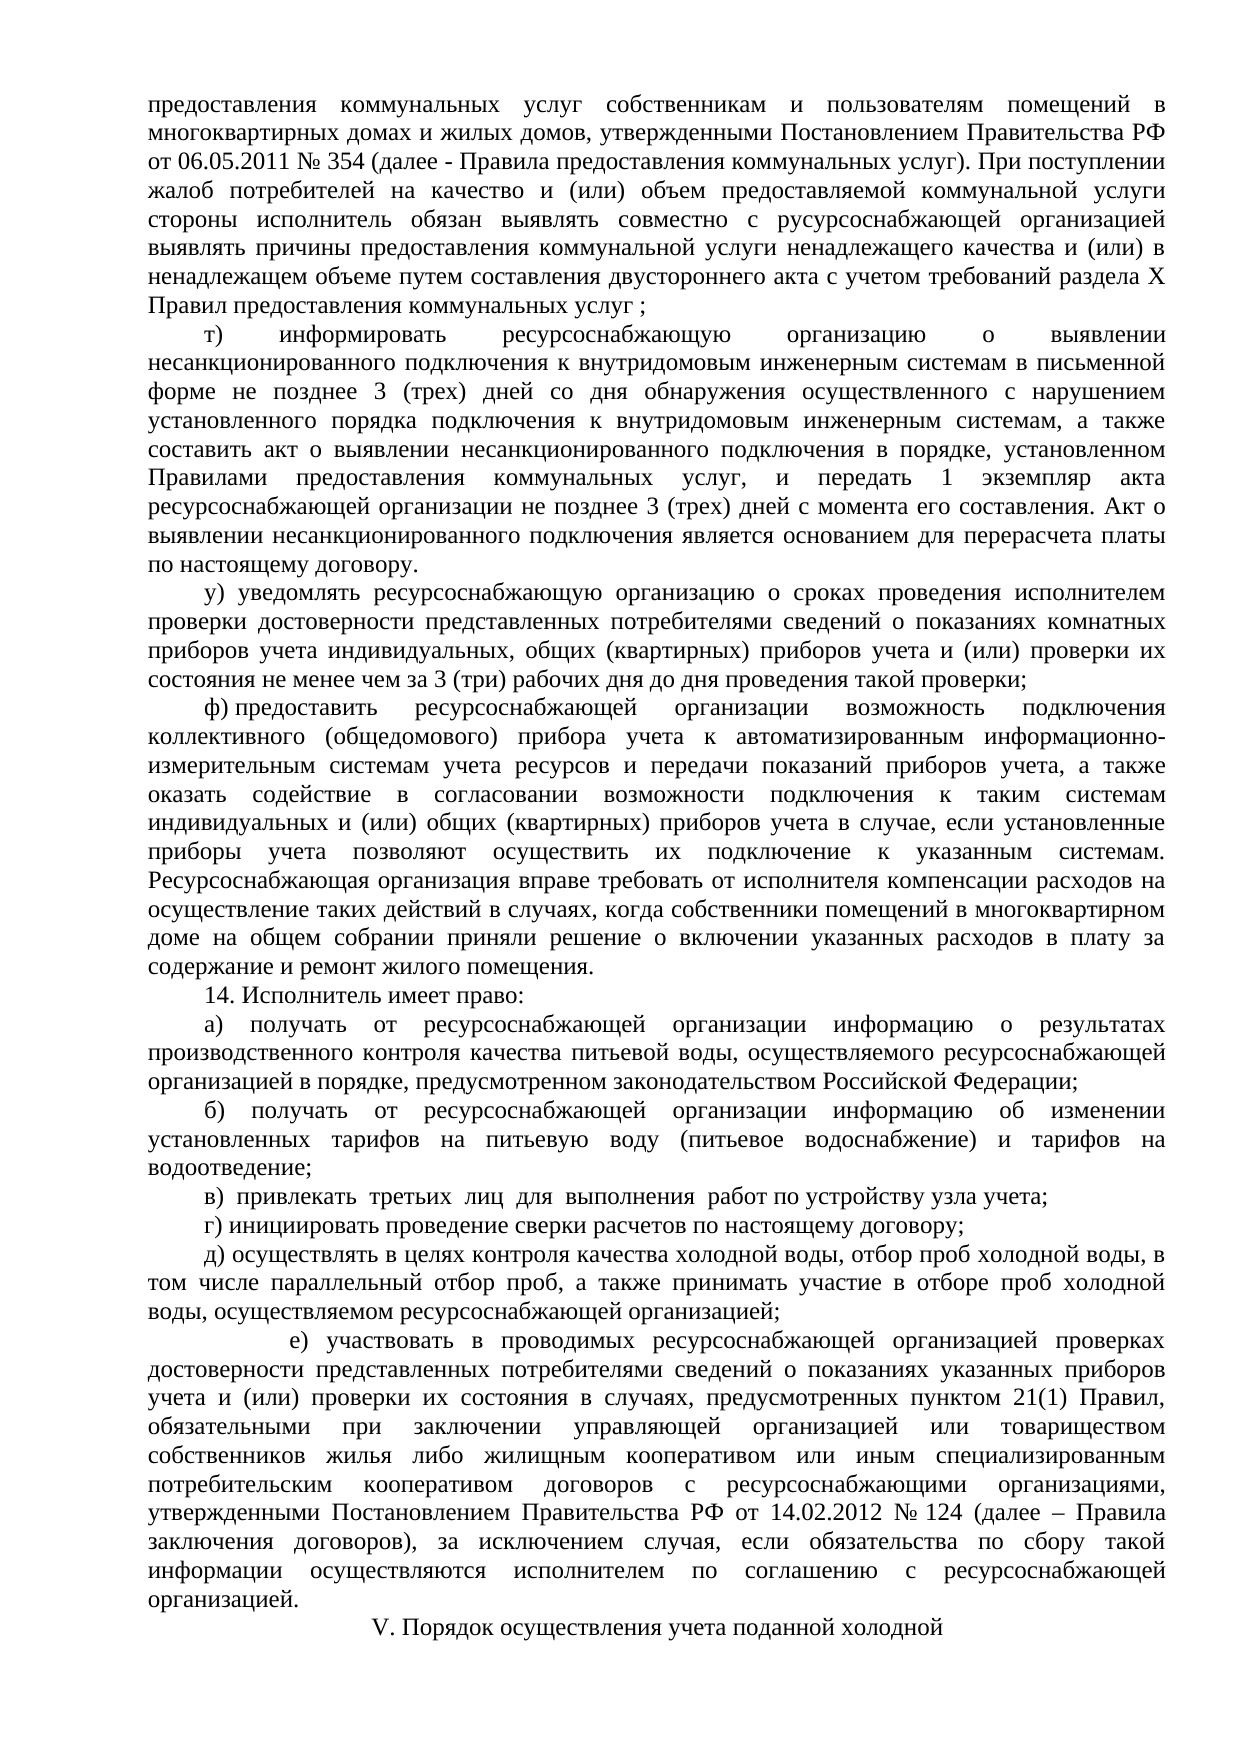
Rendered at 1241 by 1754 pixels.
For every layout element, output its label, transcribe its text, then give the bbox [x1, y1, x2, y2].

text г) инициировать проведение сверки расчетов по настоящему договору; [148, 1210, 1167, 1239]
text 14. Исполнитель имеет право: [148, 980, 1167, 1009]
text д) осуществлять в целях контроля качества холодной воды, отбор проб холодной воды, в том числе параллельный отбор проб, а также принимать участие в отборе проб холодной воды, осуществляемом ресурсоснабжающей организацией; [148, 1239, 1167, 1325]
text в) привлекать третьих лиц для выполнения работ по устройству узла учета; [148, 1181, 1167, 1210]
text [148, 89, 1167, 319]
text т) информировать ресурсоснабжающую организацию о выявлении несанкционированного подключения к внутридомовым инженерным системам в письменной форме не позднее 3 (трех) дней со дня обнаружения осуществленного с нарушением установленного порядка подключения к внутридомовым инженерным системам, а также составить акт о выявлении несанкционированного подключения в порядке, установленном Правилами предоставления коммунальных услуг, и передать 1 экземпляр акта ресурсоснабжающей организации не позднее 3 (трех) дней с момента его составления. Акт о выявлении несанкционированного подключения является основанием для перерасчета платы по настоящему договору. [148, 319, 1167, 577]
text V. Порядок осуществления учета поданной холодной [148, 1612, 1167, 1641]
text у) уведомлять ресурсоснабжающую организацию о сроках проведения исполнителем проверки достоверности представленных потребителями сведений о показаниях комнатных приборов учета индивидуальных, общих (квартирных) приборов учета и (или) проверки их состояния не менее чем за 3 (три) рабочих дня до дня проведения такой проверки; [148, 577, 1167, 692]
text а) получать от ресурсоснабжающей организации информацию о результатах производственного контроля качества питьевой воды, осуществляемого ресурсоснабжающей организацией в порядке, предусмотренном законодательством Российской Федерации; [148, 1009, 1167, 1095]
text б) получать от ресурсоснабжающей организации информацию об изменении установленных тарифов на питьевую воду (питьевое водоснабжение) и тарифов на водоотведение; [148, 1095, 1167, 1181]
text ф) предоставить ресурсоснабжающей организации возможность подключения коллективного (общедомового) прибора учета к автоматизированным информационно-измерительным системам учета ресурсов и передачи показаний приборов учета, а также оказать содействие в согласовании возможности подключения к таким системам индивидуальных и (или) общих (квартирных) приборов учета в случае, если установленные приборы учета позволяют осуществить их подключение к указанным системам. Ресурсоснабжающая организация вправе требовать от исполнителя компенсации расходов на осуществление таких действий в случаях, когда собственники помещений в многоквартирном доме на общем собрании приняли решение о включении указанных расходов в плату за содержание и ремонт жилого помещения. [148, 692, 1167, 980]
text е) участвовать в проводимых ресурсоснабжающей организацией проверках достоверности представленных потребителями сведений о показаниях указанных приборов учета и (или) проверки их состояния в случаях, предусмотренных пунктом 21(1) Правил, обязательными при заключении управляющей организацией или товариществом собственников жилья либо жилищным кооперативом или иным специализированным потребительским кооперативом договоров с ресурсоснабжающими организациями, утвержденными Постановлением Правительства РФ от 14.02.2012 № 124 (далее – Правила заключения договоров), за исключением случая, если обязательства по сбору такой информации осуществляются исполнителем по соглашению с ресурсоснабжающей организацией. [148, 1325, 1167, 1612]
